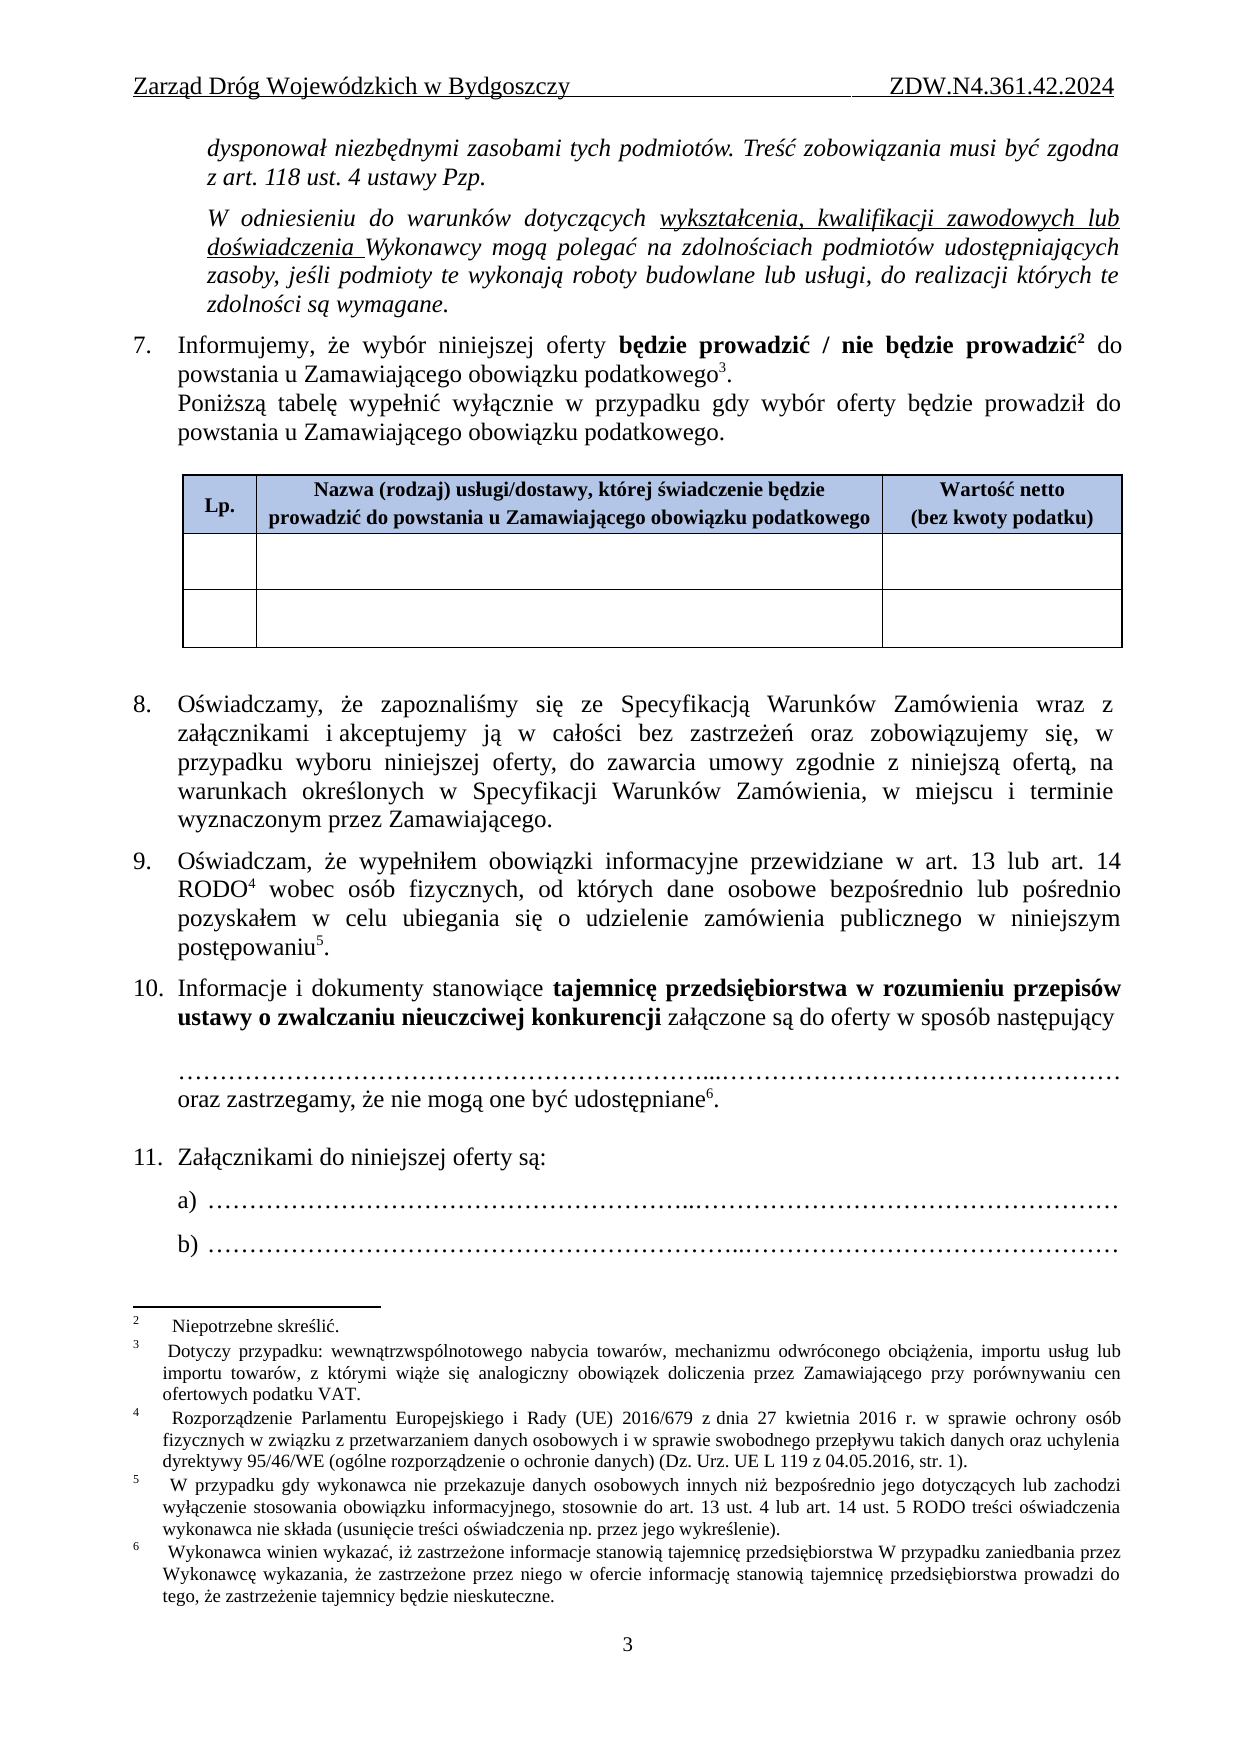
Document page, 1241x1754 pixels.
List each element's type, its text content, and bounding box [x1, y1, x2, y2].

table_cell [184, 590, 256, 647]
text ………………………………………………………...………………………………………… [177, 1056, 1122, 1084]
table_cell [257, 534, 882, 589]
list W odniesieniu do warunków dotyczących wykształcenia, kwalifikacji zawodowych lub doświadczenia Wykonawcy mogą polegać na zdolnościach podmiotów udostępniających zasoby, jeśli podmioty te wykonają roboty budowlane lub usługi, do realizacji których te zdolności są wymagane. [207, 203, 1122, 318]
table_cell [883, 590, 1121, 647]
table_cell [184, 534, 256, 589]
list …………………………………………………..…………………………………………… [177, 1186, 1122, 1214]
table_cell [883, 534, 1121, 589]
text 8. Oświadczamy, że zapoznaliśmy się ze Specyfikacją Warunków Zamówienia wraz z załącznikami i akceptujemy ją w całości bez zastrzeżeń oraz zobowiązujemy się, w przypadku wyboru niniejszej oferty, do zawarcia umowy zgodnie z niniejszą ofertą, na warunkach określonych w Specyfikacji Warunków Zamówienia, w miejscu i terminie wyznaczonym przez Zamawiającego. [133, 689, 1114, 833]
text 10. Informacje i dokumenty stanowiące tajemnicę przedsiębiorstwa w rozumieniu przepisów ustawy o zwalczaniu nieuczciwej konkurencji załączone są do oferty w sposób następujący [133, 973, 1122, 1031]
text oraz zastrzegamy, że nie mogą one być udostępniane. [177, 1084, 1122, 1113]
table_header Lp. [184, 476, 256, 533]
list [207, 133, 1122, 190]
table_header Nazwa (rodzaj) usługi/dostawy, której świadczenie będzie prowadzić do powstania u Zamawiającego obowiązku podatkowego [257, 476, 882, 533]
text 9. Oświadczam, że wypełniłem obowiązki informacyjne przewidziane w art. 13 lub art. 14 RODO wobec osób fizycznych, od których dane osobowe bezpośrednio lub pośrednio pozyskałem w celu ubiegania się o udzielenie zamówienia publicznego w niniejszym postępowaniu. [133, 846, 1122, 961]
list 11. Załącznikami do niniejszej oferty są: [133, 1142, 1122, 1171]
text 7. Informujemy, że wybór niniejszej oferty będzie prowadzić / nie będzie prowadzić do powstania u Zamawiającego obowiązku podatkowego. [133, 330, 1122, 388]
list ………………………………………………………..……………………………………… [177, 1229, 1122, 1258]
table_header Wartość netto (bez kwoty podatku) [883, 476, 1121, 533]
table_cell [257, 590, 882, 647]
text Poniższą tabelę wypełnić wyłącznie w przypadku gdy wybór oferty będzie prowadził do powstania u Zamawiającego obowiązku podatkowego. [133, 388, 1122, 445]
